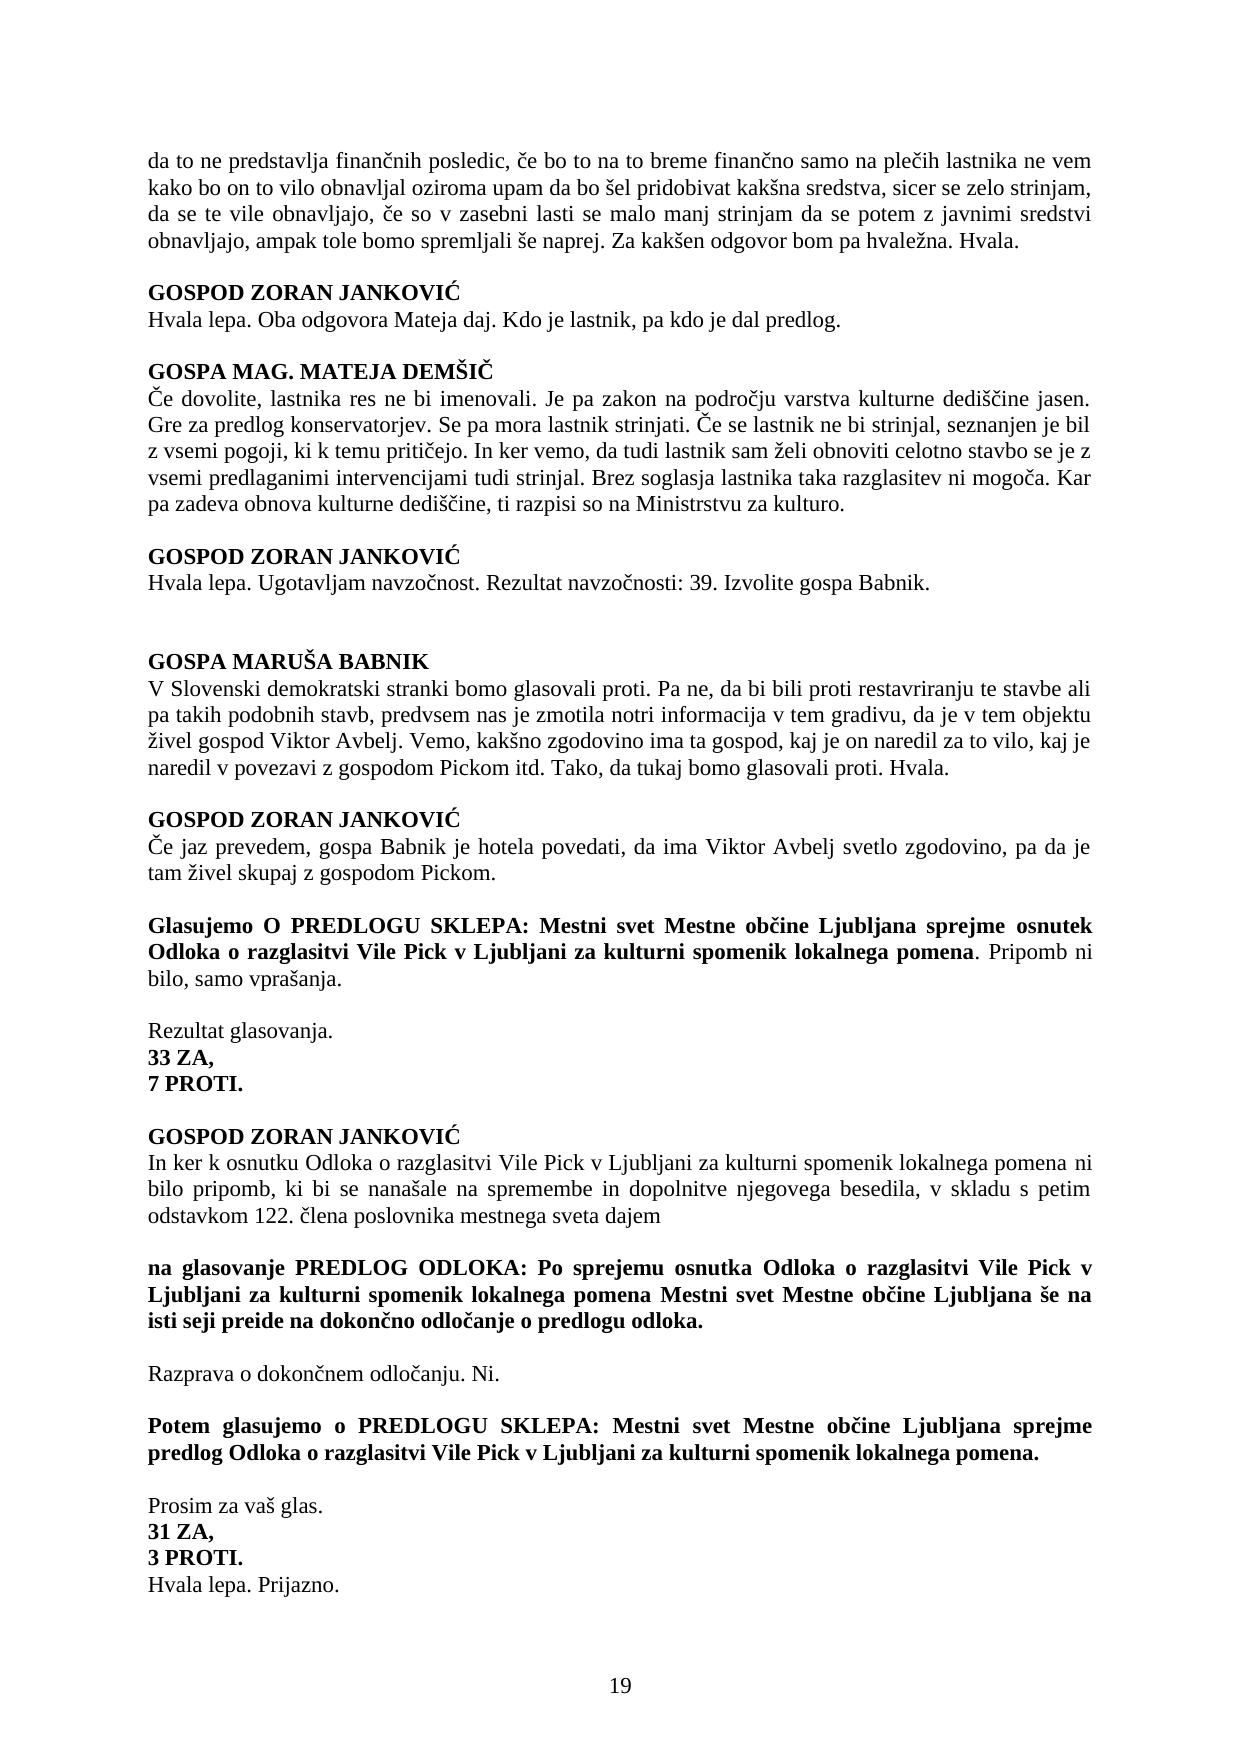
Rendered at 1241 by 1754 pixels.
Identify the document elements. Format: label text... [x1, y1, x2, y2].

text 33 ZA, [148, 1044, 1093, 1070]
text In ker k osnutku Odloka o razglasitvi Vile Pick v Ljubljani za kulturni spomenik lokalnega pomena ni bilo pripomb, ki bi se nanašale na spremembe in dopolnitve njegovega besedila, v skladu s petim odstavkom 122. člena poslovnika mestnega sveta dajem [148, 1149, 1093, 1228]
text GOSPOD ZORAN JANKOVIĆ [148, 806, 1093, 833]
text Razprava o dokončnem odločanju. Ni. [148, 1360, 1093, 1386]
text Če jaz prevedem, gospa Babnik je hotela povedati, da ima Viktor Avbelj svetlo zgodovino, pa da je tam živel skupaj z gospodom Pickom. [148, 833, 1093, 886]
text Prosim za vaš glas. [148, 1492, 1093, 1518]
text GOSPA MARUŠA BABNIK [148, 648, 1093, 675]
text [148, 148, 1093, 253]
text V Slovenski demokratski stranki bomo glasovali proti. Pa ne, da bi bili proti restavriranju te stavbe ali pa takih podobnih stavb, predvsem nas je zmotila notri informacija v tem gradivu, da je v tem objektu živel gospod Viktor Avbelj. Vemo, kakšno zgodovino ima ta gospod, kaj je on naredil za to vilo, kaj je naredil v povezavi z gospodom Pickom itd. Tako, da tukaj bomo glasovali proti. Hvala. [148, 675, 1093, 780]
text GOSPOD ZORAN JANKOVIĆ [148, 279, 1093, 306]
text GOSPA MAG. MATEJA DEMŠIČ [148, 358, 1093, 385]
text 3 PROTI. [148, 1544, 1093, 1571]
text Hvala lepa. Ugotavljam navzočnost. Rezultat navzočnosti: 39. Izvolite gospa Babnik. [148, 569, 1093, 596]
text GOSPOD ZORAN JANKOVIĆ [148, 1123, 1093, 1149]
text Hvala lepa. Oba odgovora Mateja daj. Kdo je lastnik, pa kdo je dal predlog. [148, 306, 1093, 332]
text 7 PROTI. [148, 1070, 1093, 1096]
text Rezultat glasovanja. [148, 1017, 1093, 1044]
text Glasujemo O PREDLOGU SKLEPA: Mestni svet Mestne občine Ljubljana sprejme osnutek Odloka o razglasitvi Vile Pick v Ljubljani za kulturni spomenik lokalnega pomena. Pripomb ni bilo, samo vprašanja. [148, 964, 1093, 991]
text Potem glasujemo o PREDLOGU SKLEPA: Mestni svet Mestne občine Ljubljana sprejme predlog Odloka o razglasitvi Vile Pick v Ljubljani za kulturni spomenik lokalnega pomena. [148, 1413, 1093, 1465]
text na glasovanje PREDLOG ODLOKA: Po sprejemu osnutka Odloka o razglasitvi Vile Pick v Ljubljani za kulturni spomenik lokalnega pomena Mestni svet Mestne občine Ljubljana še na isti seji preide na dokončno odločanje o predlogu odloka. [148, 1254, 1093, 1333]
text Glasujemo O PREDLOGU SKLEPA: Mestni svet Mestne občine Ljubljana sprejme osnutek Odloka o razglasitvi Vile Pick v Ljubljani za kulturni spomenik lokalnega pomena. Pripomb ni bilo, samo vprašanja. [148, 912, 1028, 938]
text 31 ZA, [148, 1518, 1093, 1544]
text Hvala lepa. Prijazno. [148, 1571, 1093, 1597]
text Če dovolite, lastnika res ne bi imenovali. Je pa zakon na področju varstva kulturne dediščine jasen. Gre za predlog konservatorjev. Se pa mora lastnik strinjati. Če se lastnik ne bi strinjal, seznanjen je bil z vsemi pogoji, ki k temu pritičejo. In ker vemo, da tudi lastnik sam želi obnoviti celotno stavbo se je z vsemi predlaganimi intervencijami tudi strinjal. Brez soglasja lastnika taka razglasitev ni mogoča. Kar pa zadeva obnova kulturne dediščine, ti razpisi so na Ministrstvu za kulturo. [148, 385, 1093, 517]
text GOSPOD ZORAN JANKOVIĆ [148, 543, 1093, 569]
